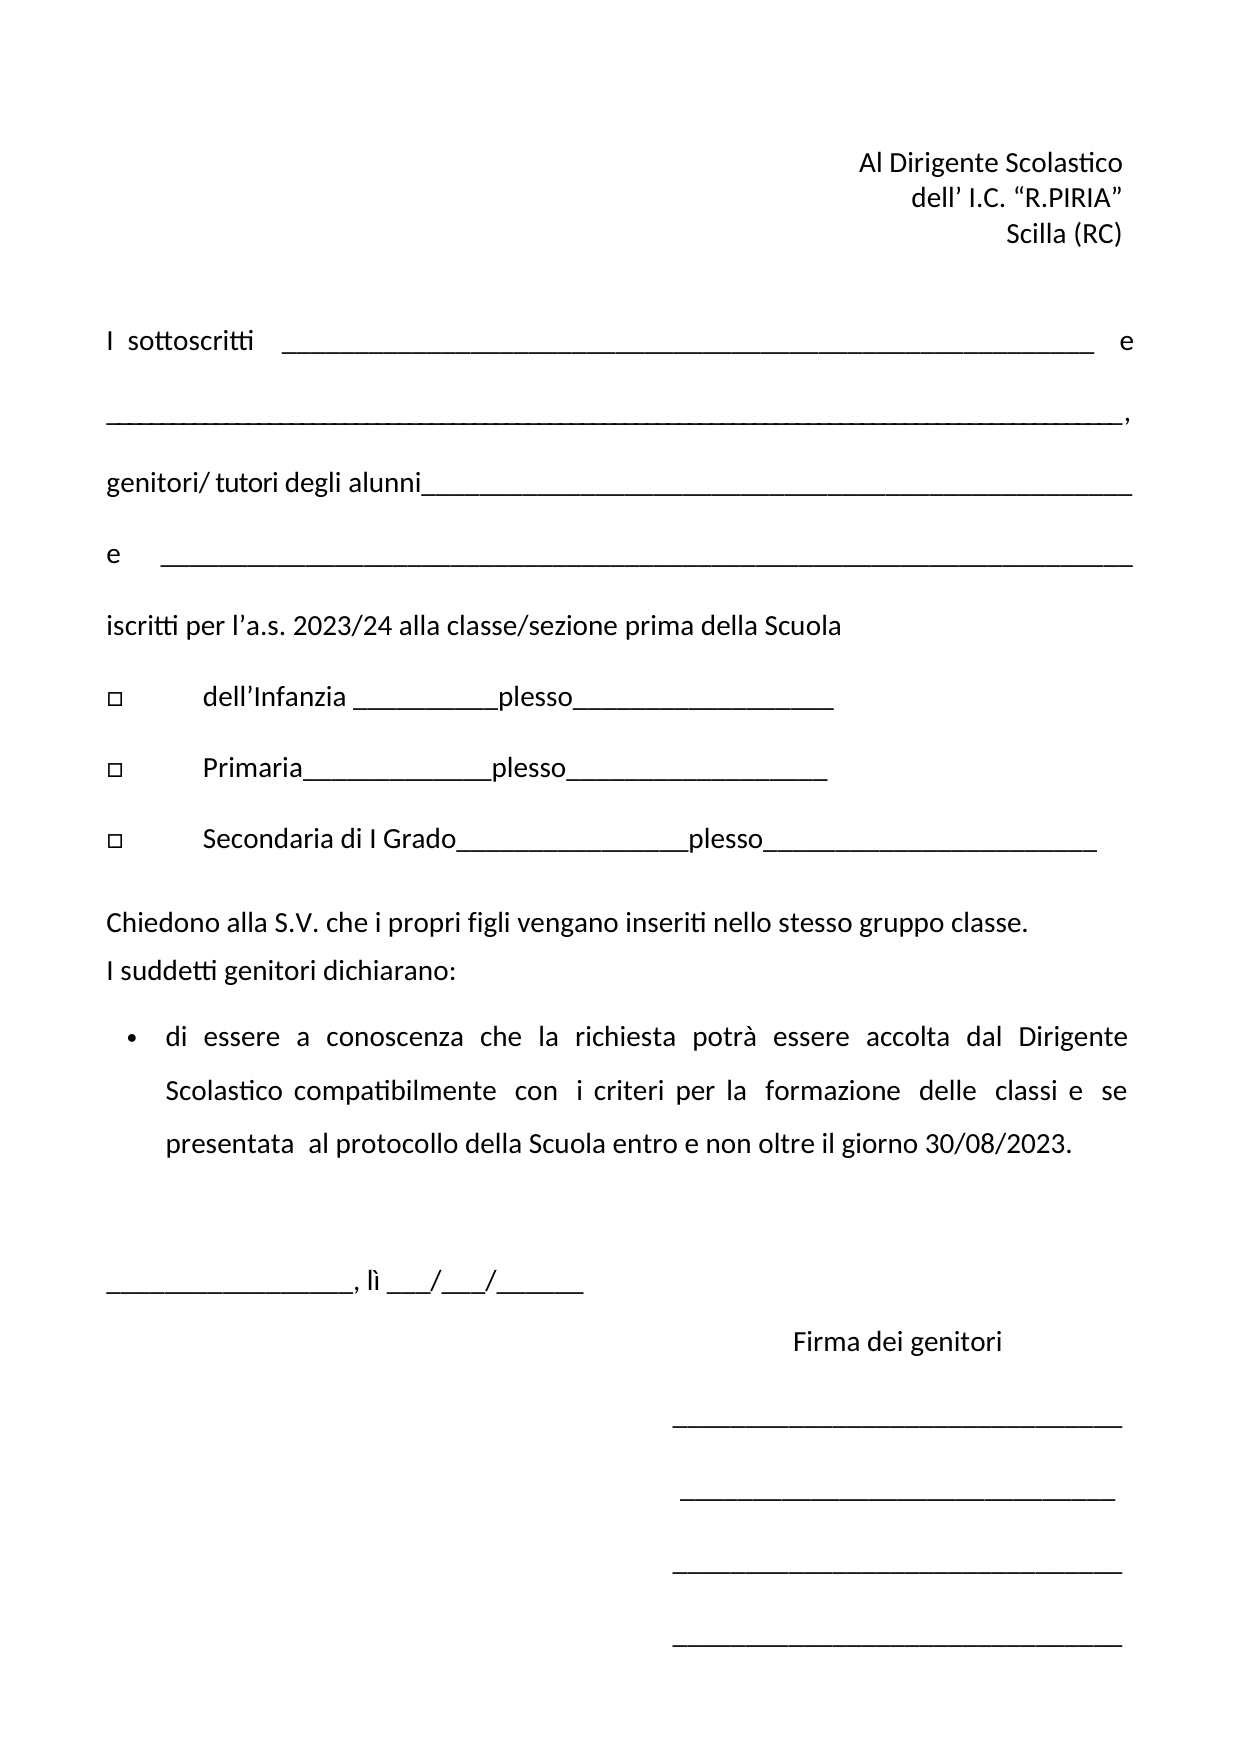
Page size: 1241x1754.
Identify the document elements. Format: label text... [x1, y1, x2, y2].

text ______________________________ [667, 1469, 1128, 1505]
text Firma dei genitori [667, 1323, 1128, 1359]
text e ___________________________________________________________________ iscritti per l’a.s. 2023/24 alla classe/sezione prima della Scuola [106, 536, 1134, 642]
text □ Secondaria di I Grado________________plesso_______________________ [106, 821, 1134, 856]
text _______________________________ [667, 1616, 1128, 1651]
text Al Dirigente Scolastico dell’ I.C. “R.PIRIA” [796, 144, 1123, 215]
text Scilla (RC) [796, 215, 1123, 251]
text I sottoscritti ________________________________________________________ e ______________________________________________________________________________________________, [106, 322, 1134, 429]
text □ dell’Infanzia __________plesso__________________ [106, 678, 1134, 714]
text _______________________________ [667, 1396, 1128, 1432]
list di essere a conoscenza che la richiesta potrà essere accolta dal Dirigente Scolastico compatibilmente con i criteri per la formazione delle classi e se presentata al protocollo della Scuola entro e non oltre il giorno 30/08/2023. [128, 1018, 1128, 1161]
text □ Primaria_____________plesso__________________ [106, 749, 1134, 785]
text _________________, lì ___/___/______ [106, 1262, 1128, 1298]
text genitori/ tutori degli alunni_________________________________________________ [106, 464, 1134, 500]
text I suddetti genitori dichiarano: [106, 952, 480, 988]
text _______________________________ [667, 1542, 1128, 1578]
text Chiedono alla S.V. che i propri figli vengano inseriti nello stesso gruppo classe. [106, 904, 1134, 940]
